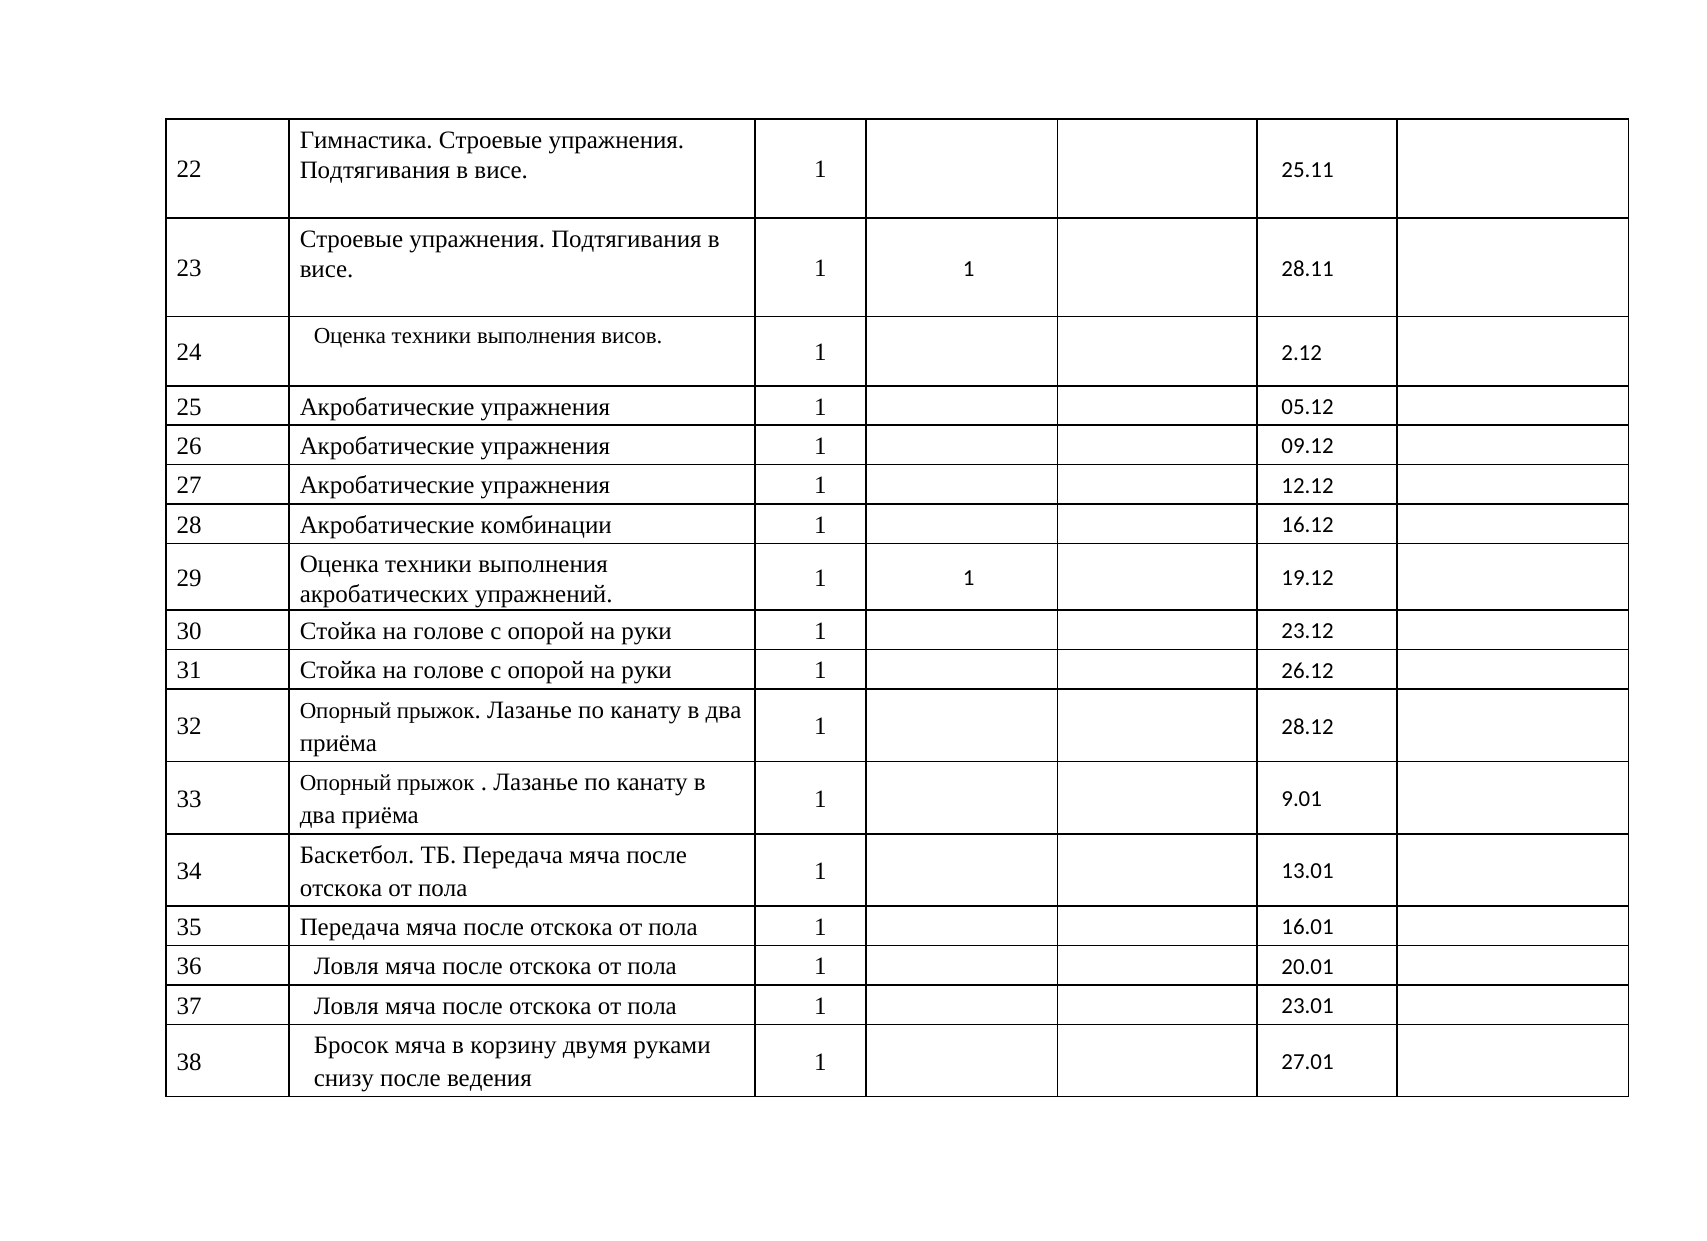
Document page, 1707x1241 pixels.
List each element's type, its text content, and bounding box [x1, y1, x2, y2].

table_cell Ловля мяча после отскока от пола [290, 946, 754, 984]
table_cell 1 [756, 317, 865, 385]
table_cell [867, 690, 1057, 761]
table_cell 1 [756, 986, 865, 1023]
table_cell Строевые упражнения. Подтягивания в висе. [290, 219, 754, 316]
table_cell 2.12 [1258, 317, 1396, 385]
table_cell [1058, 611, 1256, 649]
table_cell 05.12 [1258, 387, 1396, 424]
table_cell 28.11 [1258, 219, 1396, 316]
table_cell 35 [167, 907, 288, 945]
table_cell Стойка на голове с опорой на руки [290, 611, 754, 649]
table_cell [867, 835, 1057, 905]
table_cell 1 [756, 387, 865, 424]
table_cell 32 [167, 690, 288, 761]
table_cell Опорный прыжок . Лазанье по канату в два приёма [290, 762, 754, 833]
table_cell 1 [756, 120, 865, 217]
table_cell 13.01 [1258, 835, 1396, 905]
table_cell 23 [167, 219, 288, 316]
table_cell 1 [756, 465, 865, 503]
table_cell [1058, 219, 1256, 316]
table_cell 1 [756, 1025, 865, 1096]
table_cell [1398, 219, 1628, 316]
table_cell [1398, 317, 1628, 385]
table_cell [867, 611, 1057, 649]
table_cell [1058, 426, 1256, 464]
table_cell [1398, 690, 1628, 761]
table_cell Баскетбол. ТБ. Передача мяча после отскока от пола [290, 835, 754, 905]
table_cell Опорный прыжок. Лазанье по канату в два приёма [290, 690, 754, 761]
table_cell Акробатические упражнения [290, 387, 754, 424]
table_cell 33 [167, 762, 288, 833]
table_cell [1058, 465, 1256, 503]
table_cell 22 [167, 120, 288, 217]
table_cell 9.01 [1258, 762, 1396, 833]
table_cell [1398, 946, 1628, 984]
table_cell [1058, 120, 1256, 217]
table_cell Акробатические упражнения [290, 426, 754, 464]
table_cell [1058, 762, 1256, 833]
table_cell [1398, 762, 1628, 833]
table_cell 1 [756, 219, 865, 316]
table_cell [1398, 120, 1628, 217]
table_cell [1398, 505, 1628, 542]
table_cell [867, 426, 1057, 464]
table_cell 30 [167, 611, 288, 649]
table_cell [867, 946, 1057, 984]
table_cell [1398, 426, 1628, 464]
table_cell 1 [756, 946, 865, 984]
table_cell [1398, 387, 1628, 424]
table_cell 25 [167, 387, 288, 424]
table_cell 23.01 [1258, 986, 1396, 1023]
table_cell 23.12 [1258, 611, 1396, 649]
table_cell [1058, 317, 1256, 385]
table_cell 31 [167, 650, 288, 688]
table_cell Оценка техники выполнения акробатических упражнений. [290, 544, 754, 609]
table_cell [1058, 835, 1256, 905]
table_cell 1 [756, 907, 865, 945]
table_cell [867, 387, 1057, 424]
table_cell [1058, 946, 1256, 984]
table_cell [867, 650, 1057, 688]
table_cell [867, 907, 1057, 945]
table_cell [1398, 544, 1628, 609]
table_cell 1 [756, 690, 865, 761]
table_cell [1398, 465, 1628, 503]
table_cell 38 [167, 1025, 288, 1096]
table_cell [1398, 986, 1628, 1023]
table_cell 1 [756, 835, 865, 905]
table_cell Акробатические комбинации [290, 505, 754, 542]
table_cell 1 [756, 650, 865, 688]
table_cell Ловля мяча после отскока от пола [290, 986, 754, 1023]
table_cell 29 [167, 544, 288, 609]
table_cell 26.12 [1258, 650, 1396, 688]
table_cell 1 [756, 611, 865, 649]
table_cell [290, 1025, 754, 1096]
table_cell 27 [167, 465, 288, 503]
table_cell 28 [167, 505, 288, 542]
table_cell [1398, 1025, 1628, 1096]
table_cell 36 [167, 946, 288, 984]
table_cell 16.12 [1258, 505, 1396, 542]
table_cell 37 [167, 986, 288, 1023]
table_cell [867, 986, 1057, 1023]
table_cell [867, 762, 1057, 833]
table_cell [1398, 611, 1628, 649]
table_cell [1398, 650, 1628, 688]
table_cell 27.01 [1258, 1025, 1396, 1096]
table_cell [867, 505, 1057, 542]
table_cell [1058, 1025, 1256, 1096]
table_cell [1398, 835, 1628, 905]
table_cell [1058, 690, 1256, 761]
table_cell 09.12 [1258, 426, 1396, 464]
table_cell Передача мяча после отскока от пола [290, 907, 754, 945]
table_cell 28.12 [1258, 690, 1396, 761]
table_cell 20.01 [1258, 946, 1396, 984]
table_cell [1058, 544, 1256, 609]
table_cell 1 [867, 544, 1057, 609]
table_cell 1 [756, 544, 865, 609]
table_cell [867, 1025, 1057, 1096]
table_cell [1398, 907, 1628, 945]
table_cell 1 [756, 426, 865, 464]
table_cell 16.01 [1258, 907, 1396, 945]
table_cell 12.12 [1258, 465, 1396, 503]
table_cell 24 [167, 317, 288, 385]
table_cell [867, 317, 1057, 385]
table_cell [1058, 387, 1256, 424]
table_cell [1058, 907, 1256, 945]
table_cell Гимнастика. Строевые упражнения. Подтягивания в висе. [290, 120, 754, 217]
table_cell [867, 465, 1057, 503]
table_cell 25.11 [1258, 120, 1396, 217]
table_cell 1 [756, 762, 865, 833]
table_cell [1058, 650, 1256, 688]
table_cell 1 [756, 505, 865, 542]
table_cell [1058, 986, 1256, 1023]
table_cell Оценка техники выполнения висов. [290, 317, 754, 385]
table_cell 19.12 [1258, 544, 1396, 609]
table_cell Акробатические упражнения [290, 465, 754, 503]
table_cell Стойка на голове с опорой на руки [290, 650, 754, 688]
table_cell [1058, 505, 1256, 542]
table_cell 26 [167, 426, 288, 464]
table_cell [867, 120, 1057, 217]
table_cell 1 [867, 219, 1057, 316]
table_cell 34 [167, 835, 288, 905]
